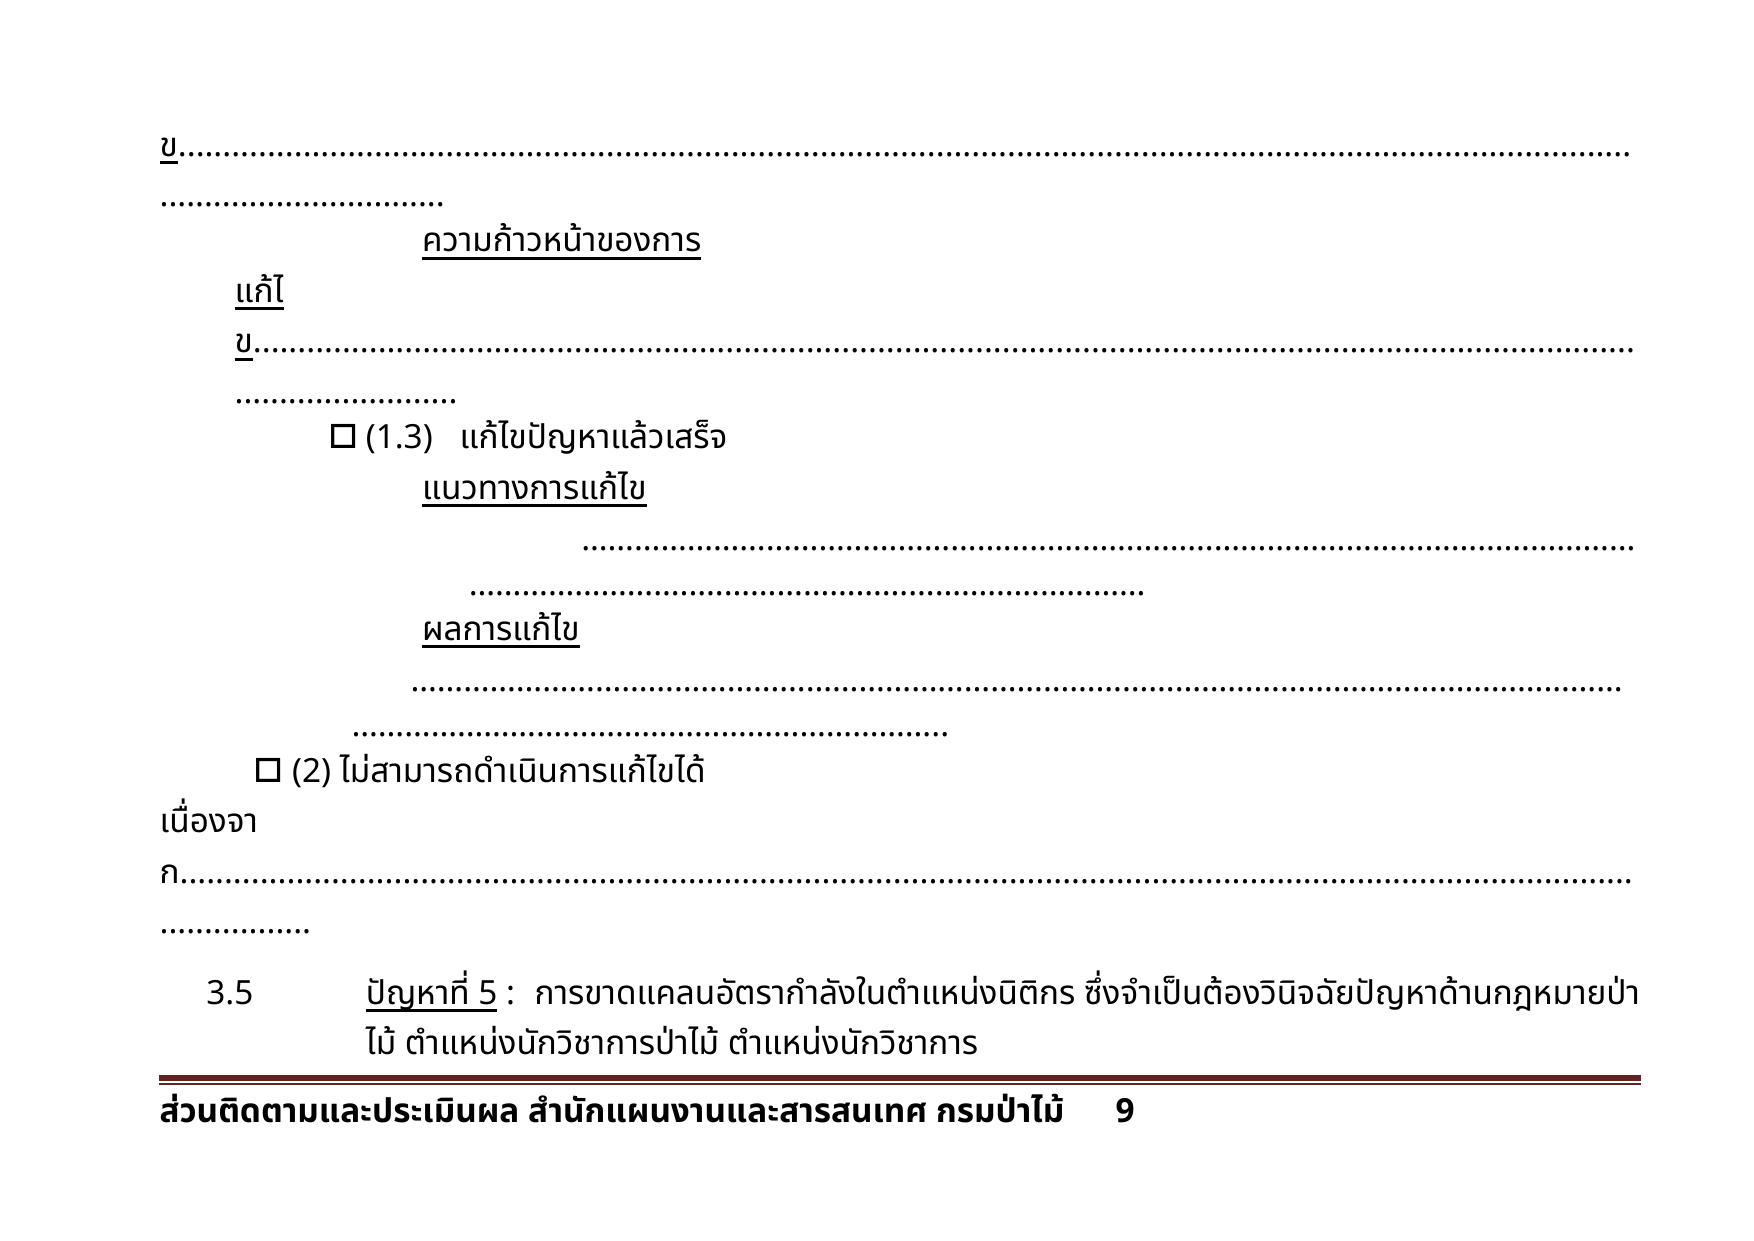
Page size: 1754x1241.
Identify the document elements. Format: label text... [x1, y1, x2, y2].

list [206, 968, 1641, 1069]
text (2) ไม่สามารถดำเนินการแก้ไขได้ เนื่องจาก.................................................................................................................................................................................... [159, 746, 1641, 943]
list แนวทางการแก้ไข ………………………………………………………………………………………………………………………………..…………………………………………… [422, 464, 1641, 605]
list ความก้าวหน้าของการแก้ไข.................................................................................................................................................................................... [234, 216, 1641, 413]
list ผลการแก้ไข …………………………………………………………………………………………………………………………………………………………………………………….. [351, 605, 1641, 746]
text (1.3) แก้ไขปัญหาแล้วเสร็จ [307, 413, 1641, 464]
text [159, 120, 1641, 216]
